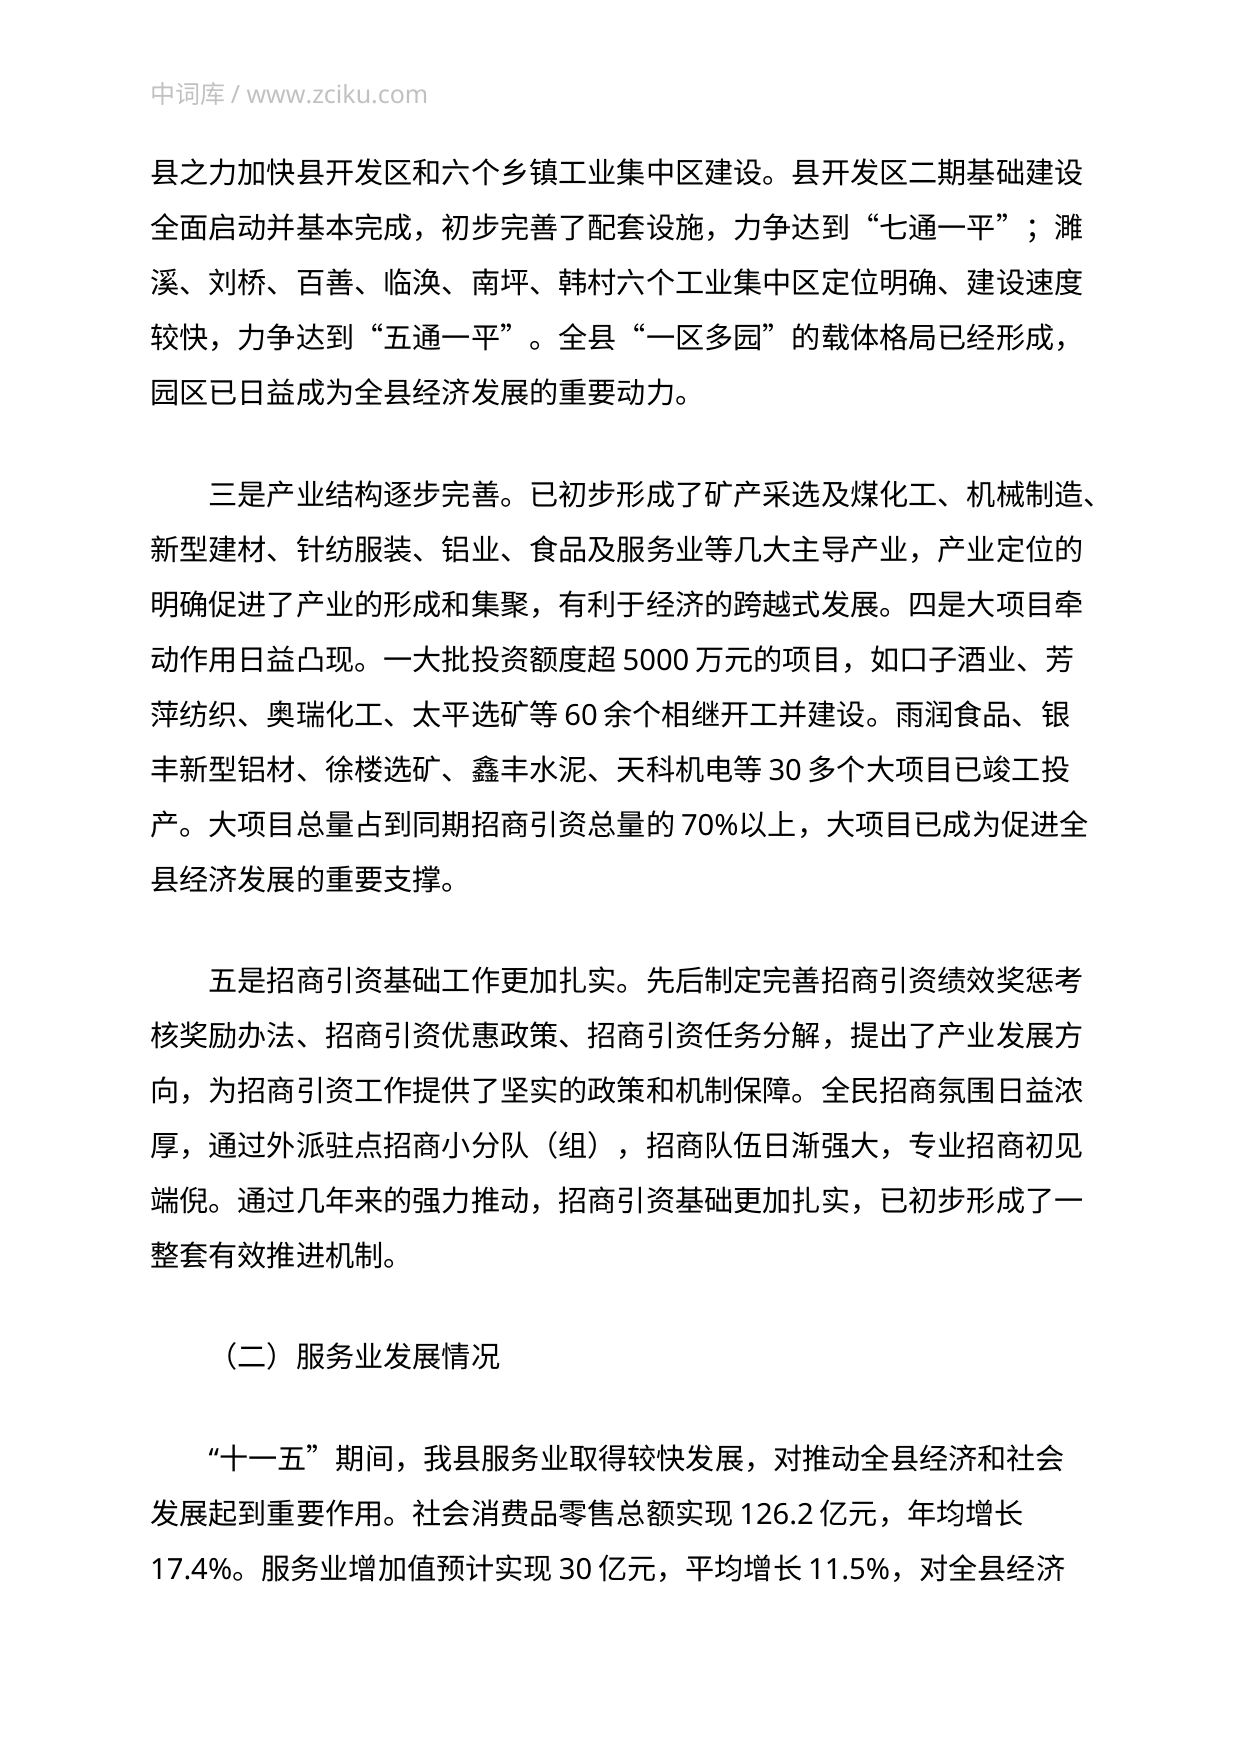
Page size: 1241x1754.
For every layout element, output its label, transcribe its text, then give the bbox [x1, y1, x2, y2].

text （二）服务业发展情况 [150, 1334, 1090, 1376]
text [150, 150, 1090, 412]
text 五是招商引资基础工作更加扎实。先后制定完善招商引资绩效奖惩考核奖励办法、招商引资优惠政策、招商引资任务分解，提出了产业发展方向，为招商引资工作提供了坚实的政策和机制保障。全民招商氛围日益浓厚，通过外派驻点招商小分队（组），招商队伍日渐强大，专业招商初见端倪。通过几年来的强力推动，招商引资基础更加扎实，已初步形成了一整套有效推进机制。 [150, 958, 1090, 1274]
text 三是产业结构逐步完善。已初步形成了矿产采选及煤化工、机械制造、新型建材、针纺服装、铝业、食品及服务业等几大主导产业，产业定位的明确促进了产业的形成和集聚，有利于经济的跨越式发展。四是大项目牵动作用日益凸现。一大批投资额度超5000万元的项目，如口子酒业、芳萍纺织、奥瑞化工、太平选矿等60余个相继开工并建设。雨润食品、银丰新型铝材、徐楼选矿、鑫丰水泥、天科机电等30多个大项目已竣工投产。大项目总量占到同期招商引资总量的70%以上，大项目已成为促进全县经济发展的重要支撑。 [150, 471, 1090, 898]
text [150, 1436, 1090, 1588]
